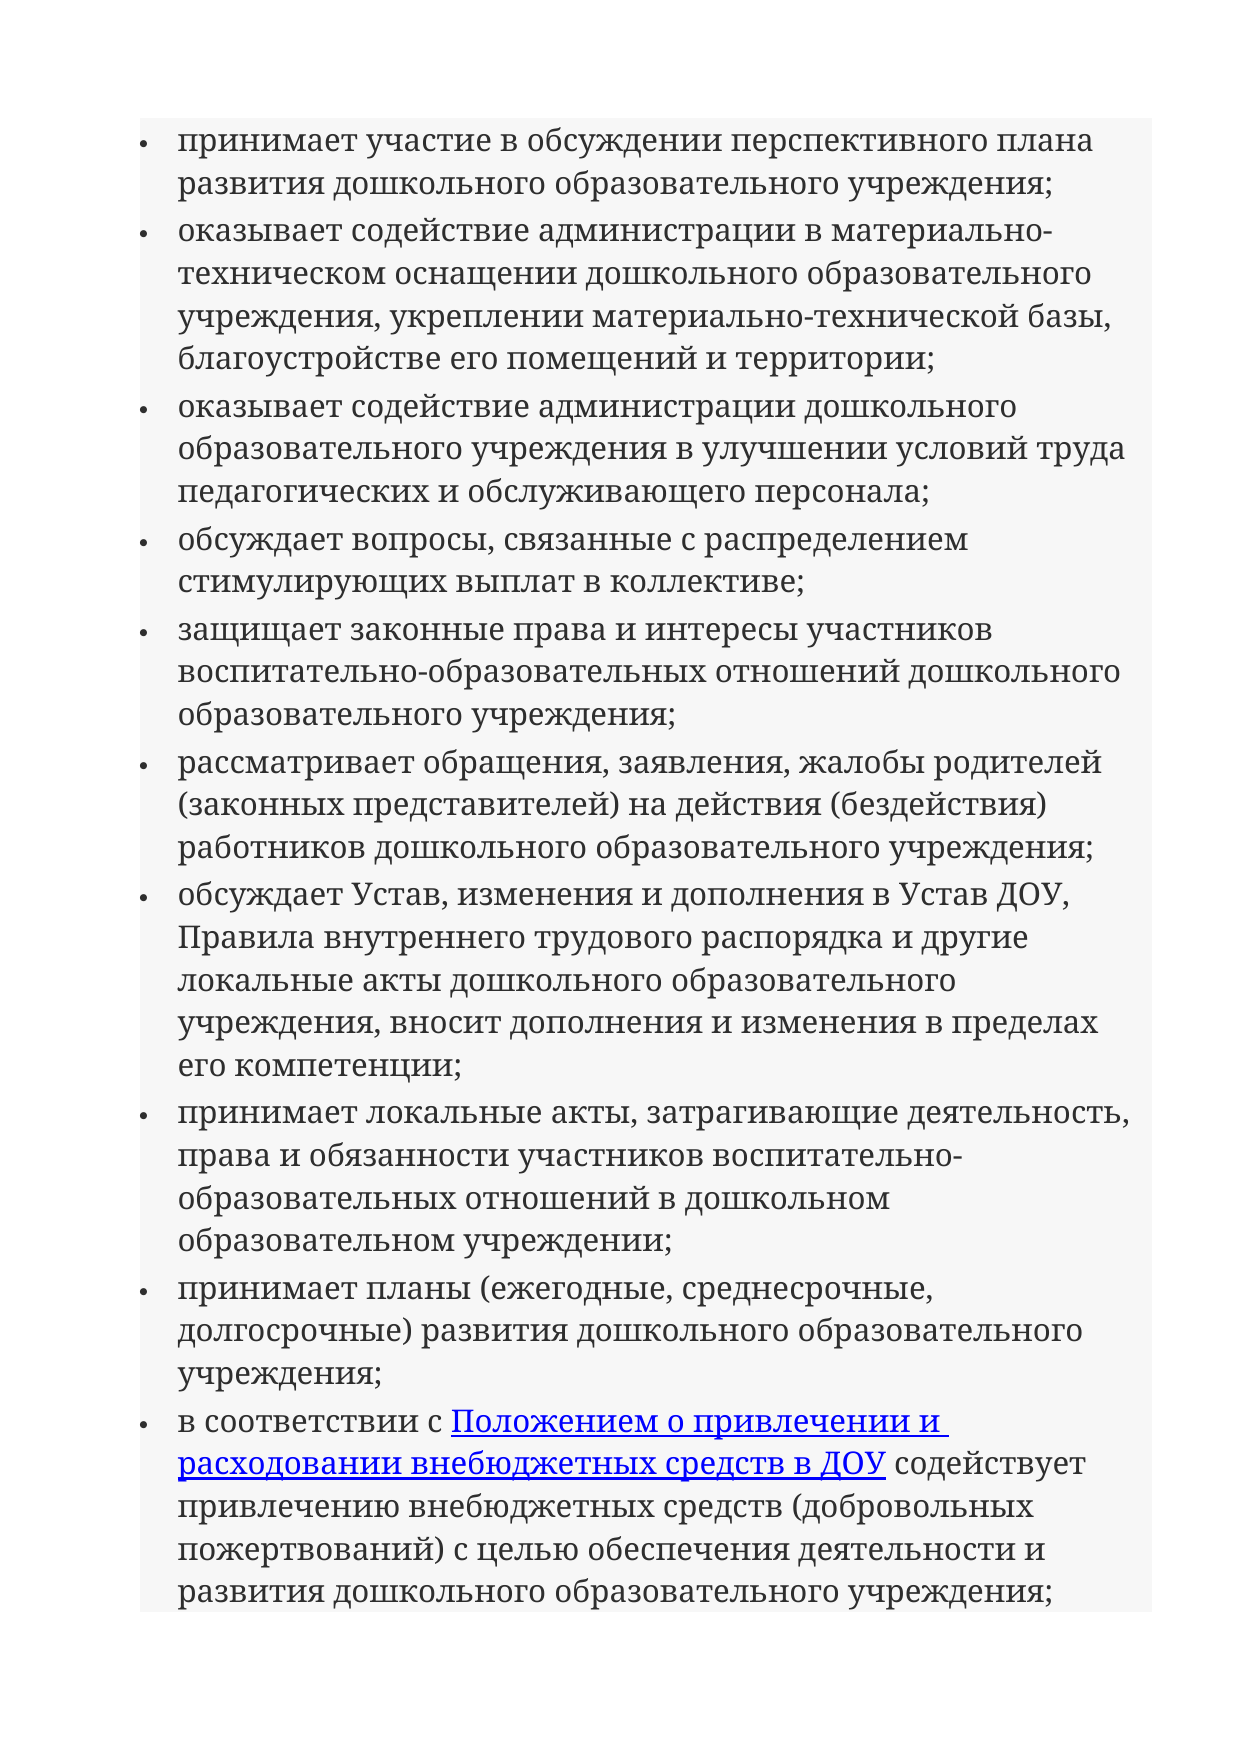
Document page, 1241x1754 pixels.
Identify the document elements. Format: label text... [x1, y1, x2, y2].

list принимает локальные акты, затрагивающие деятельность, права и обязанности участников воспитательно-образовательных отношений в дошкольном образовательном учреждении; [140, 1090, 1152, 1261]
list принимает планы (ежегодные, среднесрочные, долгосрочные) развития дошкольного образовательного учреждения; [140, 1266, 1152, 1394]
list принимает участие в обсуждении перспективного плана развития дошкольного образовательного учреждения; [140, 118, 1152, 203]
list защищает законные права и интересы участников воспитательно-образовательных отношений дошкольного образовательного учреждения; [140, 607, 1152, 734]
list оказывает содействие администрации дошкольного образовательного учреждения в улучшении условий труда педагогических и обслуживающего персонала; [140, 384, 1152, 512]
list рассматривает обращения, заявления, жалобы родителей (законных представителей) на действия (бездействия) работников дошкольного образовательного учреждения; [140, 739, 1152, 867]
list в соответствии с Положением о привлечении и расходовании внебюджетных средств в ДОУ содействует привлечению внебюджетных средств (добровольных пожертвований) с целью обеспечения деятельности и развития дошкольного образовательного учреждения; [140, 1399, 1152, 1612]
list обсуждает Устав, изменения и дополнения в Устав ДОУ, Правила внутреннего трудового распорядка и другие локальные акты дошкольного образовательного учреждения, вносит дополнения и изменения в пределах его компетенции; [140, 872, 1152, 1085]
list обсуждает вопросы, связанные с распределением стимулирующих выплат в коллективе; [140, 517, 1152, 602]
list оказывает содействие администрации в материально-техническом оснащении дошкольного образовательного учреждения, укреплении материально-технической базы, благоустройстве его помещений и территории; [140, 208, 1152, 379]
